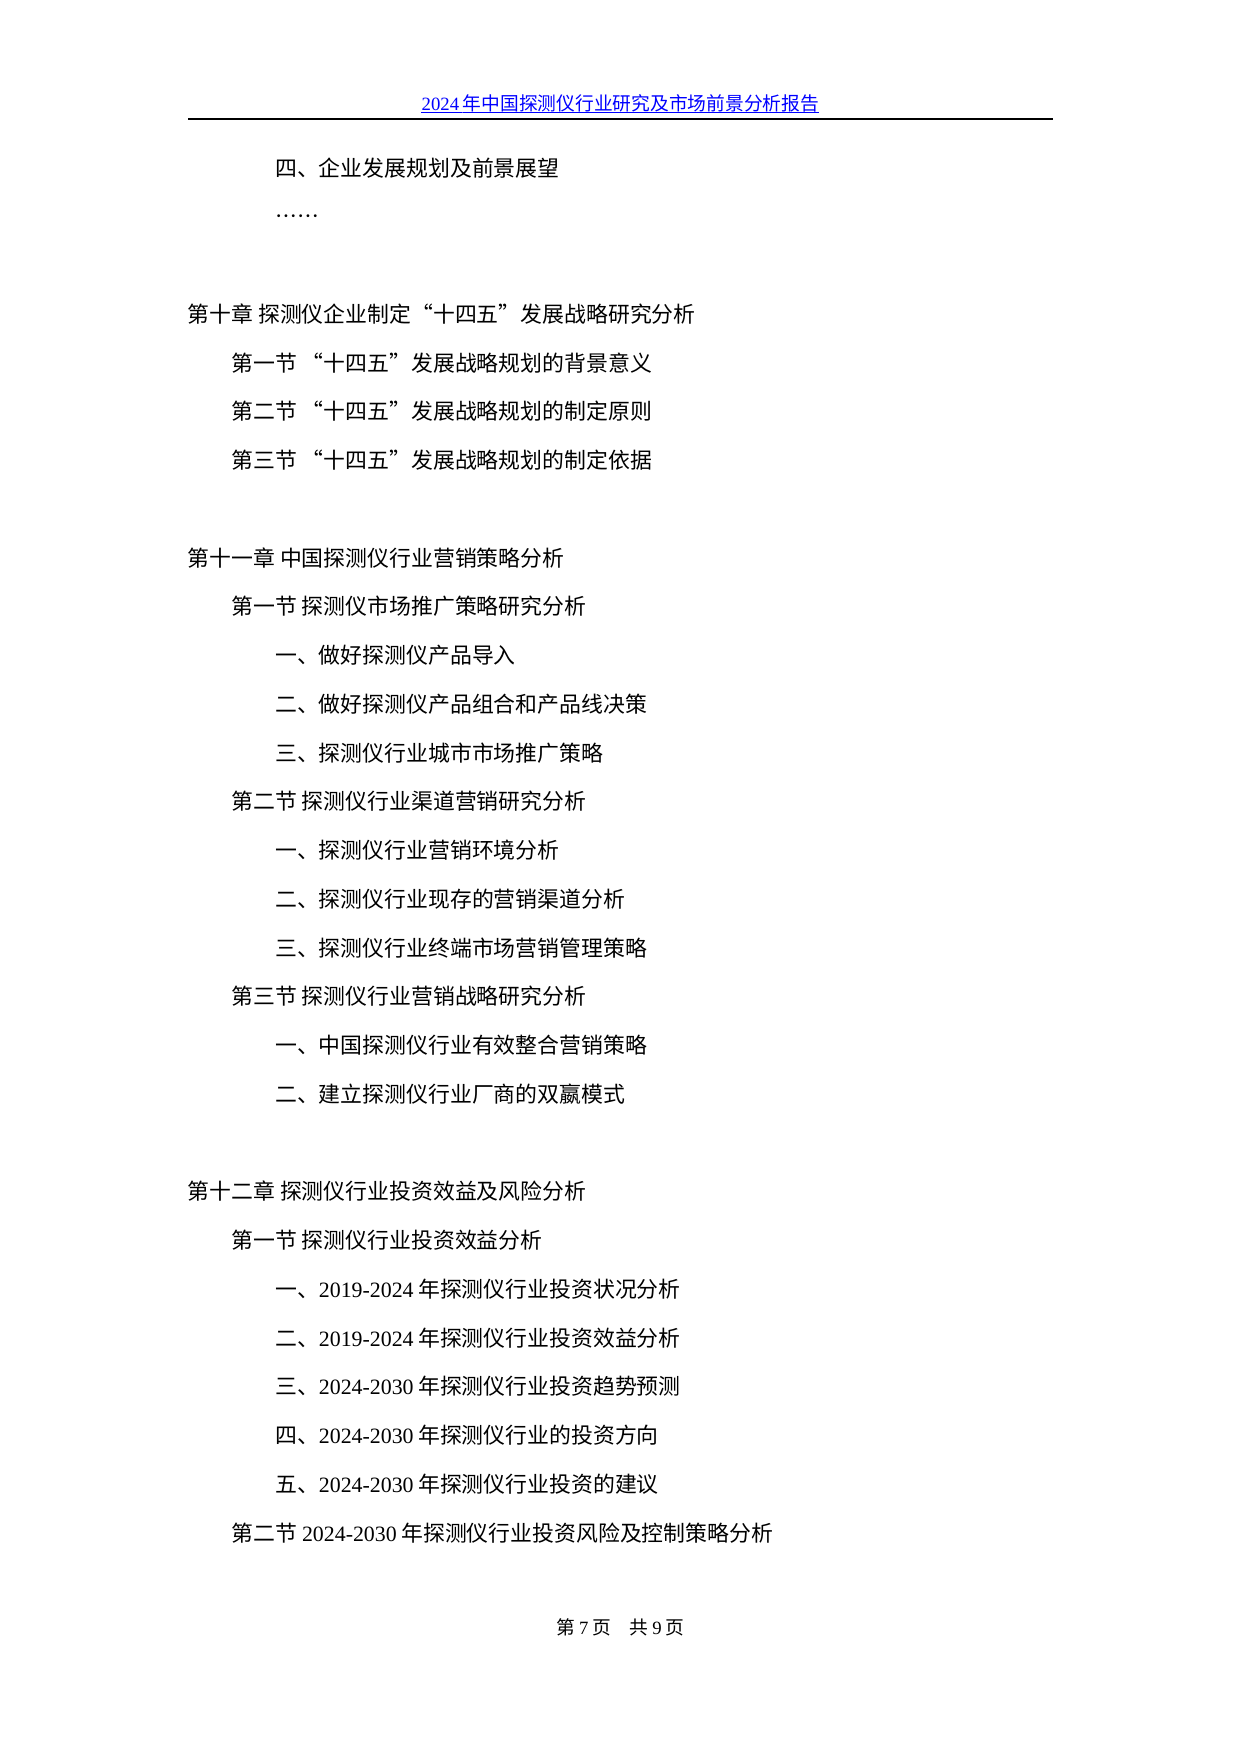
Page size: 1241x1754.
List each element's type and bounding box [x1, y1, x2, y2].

text [187, 150, 1053, 1548]
